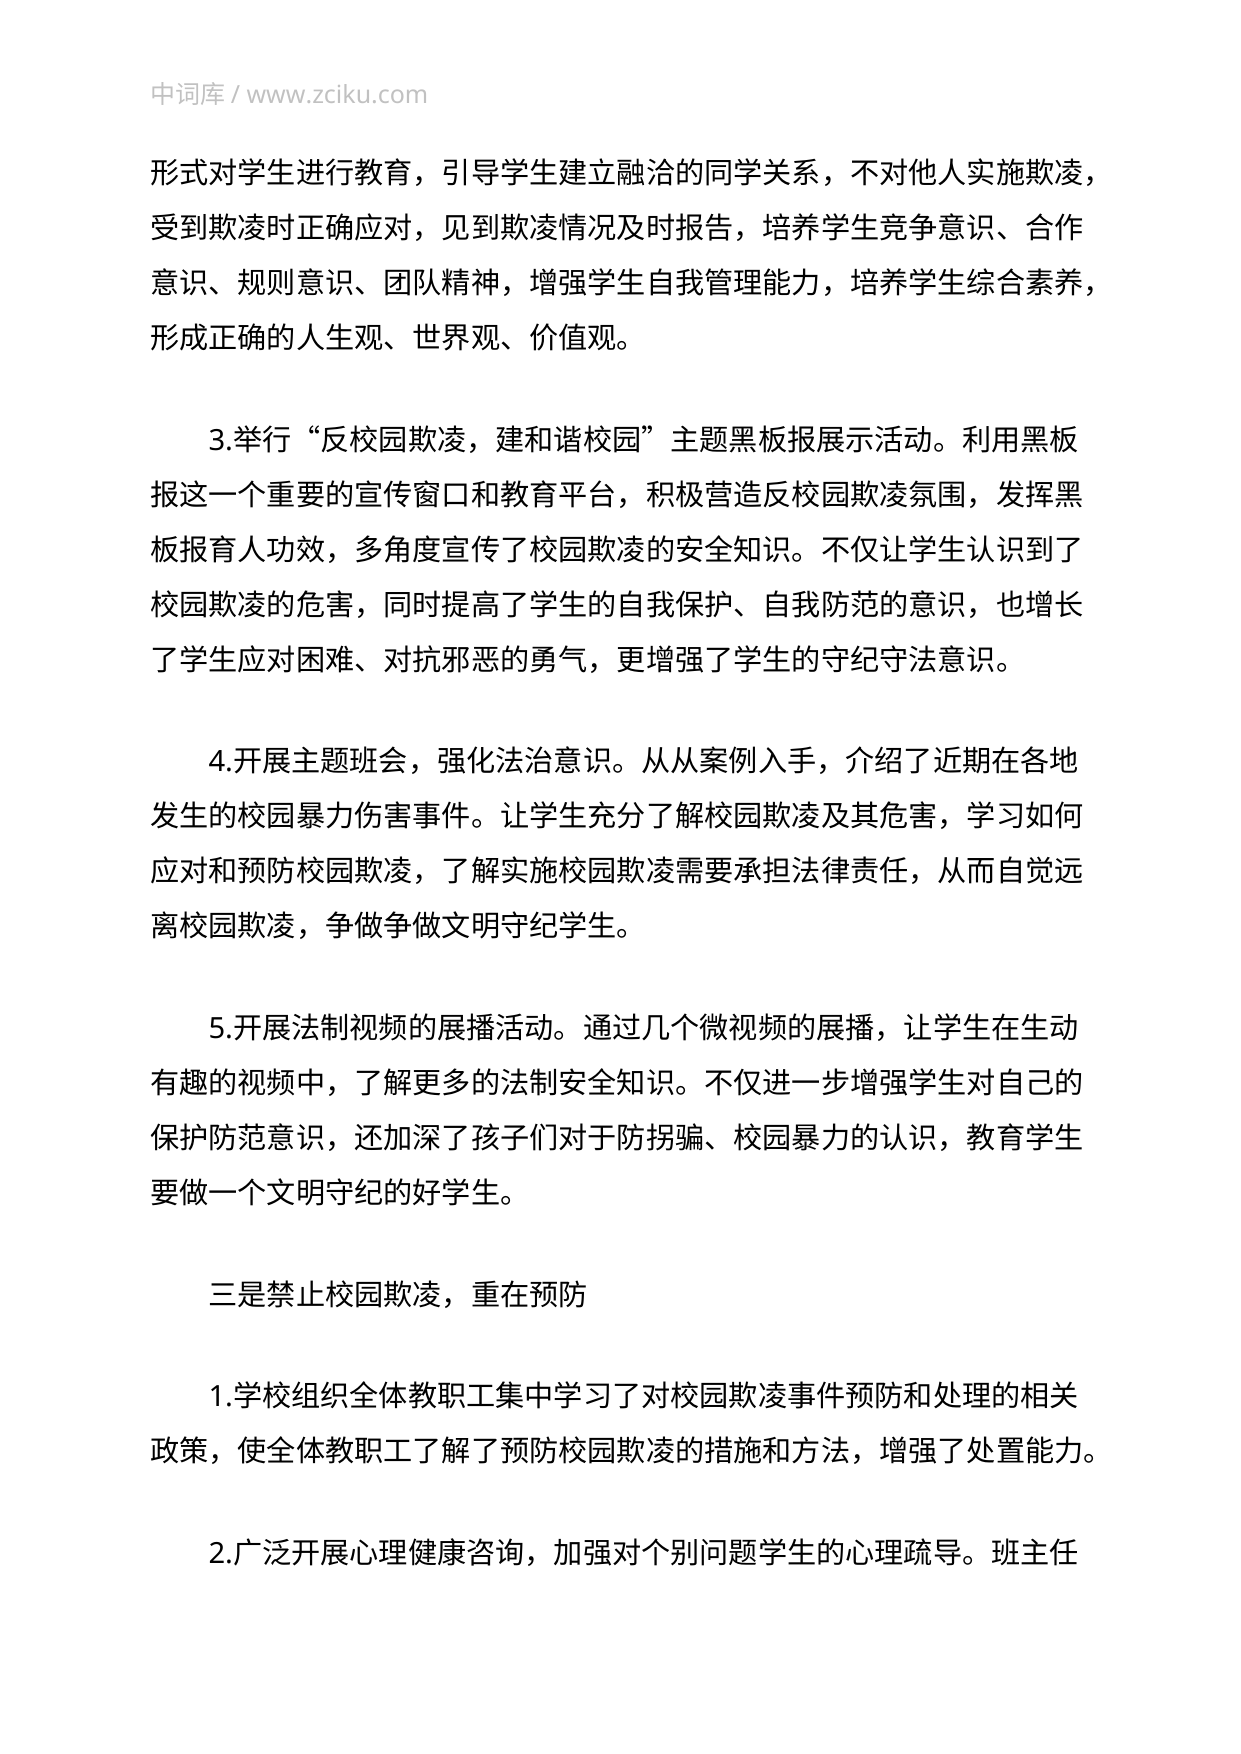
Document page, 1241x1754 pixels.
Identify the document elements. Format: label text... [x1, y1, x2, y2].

text 1.学校组织全体教职工集中学习了对校园欺凌事件预防和处理的相关政策，使全体教职工了解了预防校园欺凌的措施和方法，增强了处置能力。 [150, 1373, 1090, 1470]
text 3.举行“反校园欺凌，建和谐校园”主题黑板报展示活动。利用黑板报这一个重要的宣传窗口和教育平台，积极营造反校园欺凌氛围，发挥黑板报育人功效，多角度宣传了校园欺凌的安全知识。不仅让学生认识到了校园欺凌的危害，同时提高了学生的自我保护、自我防范的意识，也增长了学生应对困难、对抗邪恶的勇气，更增强了学生的守纪守法意识。 [150, 416, 1090, 678]
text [150, 1529, 1090, 1572]
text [150, 150, 1090, 357]
text 4.开展主题班会，强化法治意识。从从案例入手，介绍了近期在各地发生的校园暴力伤害事件。让学生充分了解校园欺凌及其危害，学习如何应对和预防校园欺凌，了解实施校园欺凌需要承担法律责任，从而自觉远离校园欺凌，争做争做文明守纪学生。 [150, 738, 1090, 945]
text 三是禁止校园欺凌，重在预防 [150, 1271, 1090, 1313]
text 5.开展法制视频的展播活动。通过几个微视频的展播，让学生在生动有趣的视频中，了解更多的法制安全知识。不仅进一步增强学生对自己的保护防范意识，还加深了孩子们对于防拐骗、校园暴力的认识，教育学生要做一个文明守纪的好学生。 [150, 1004, 1090, 1212]
